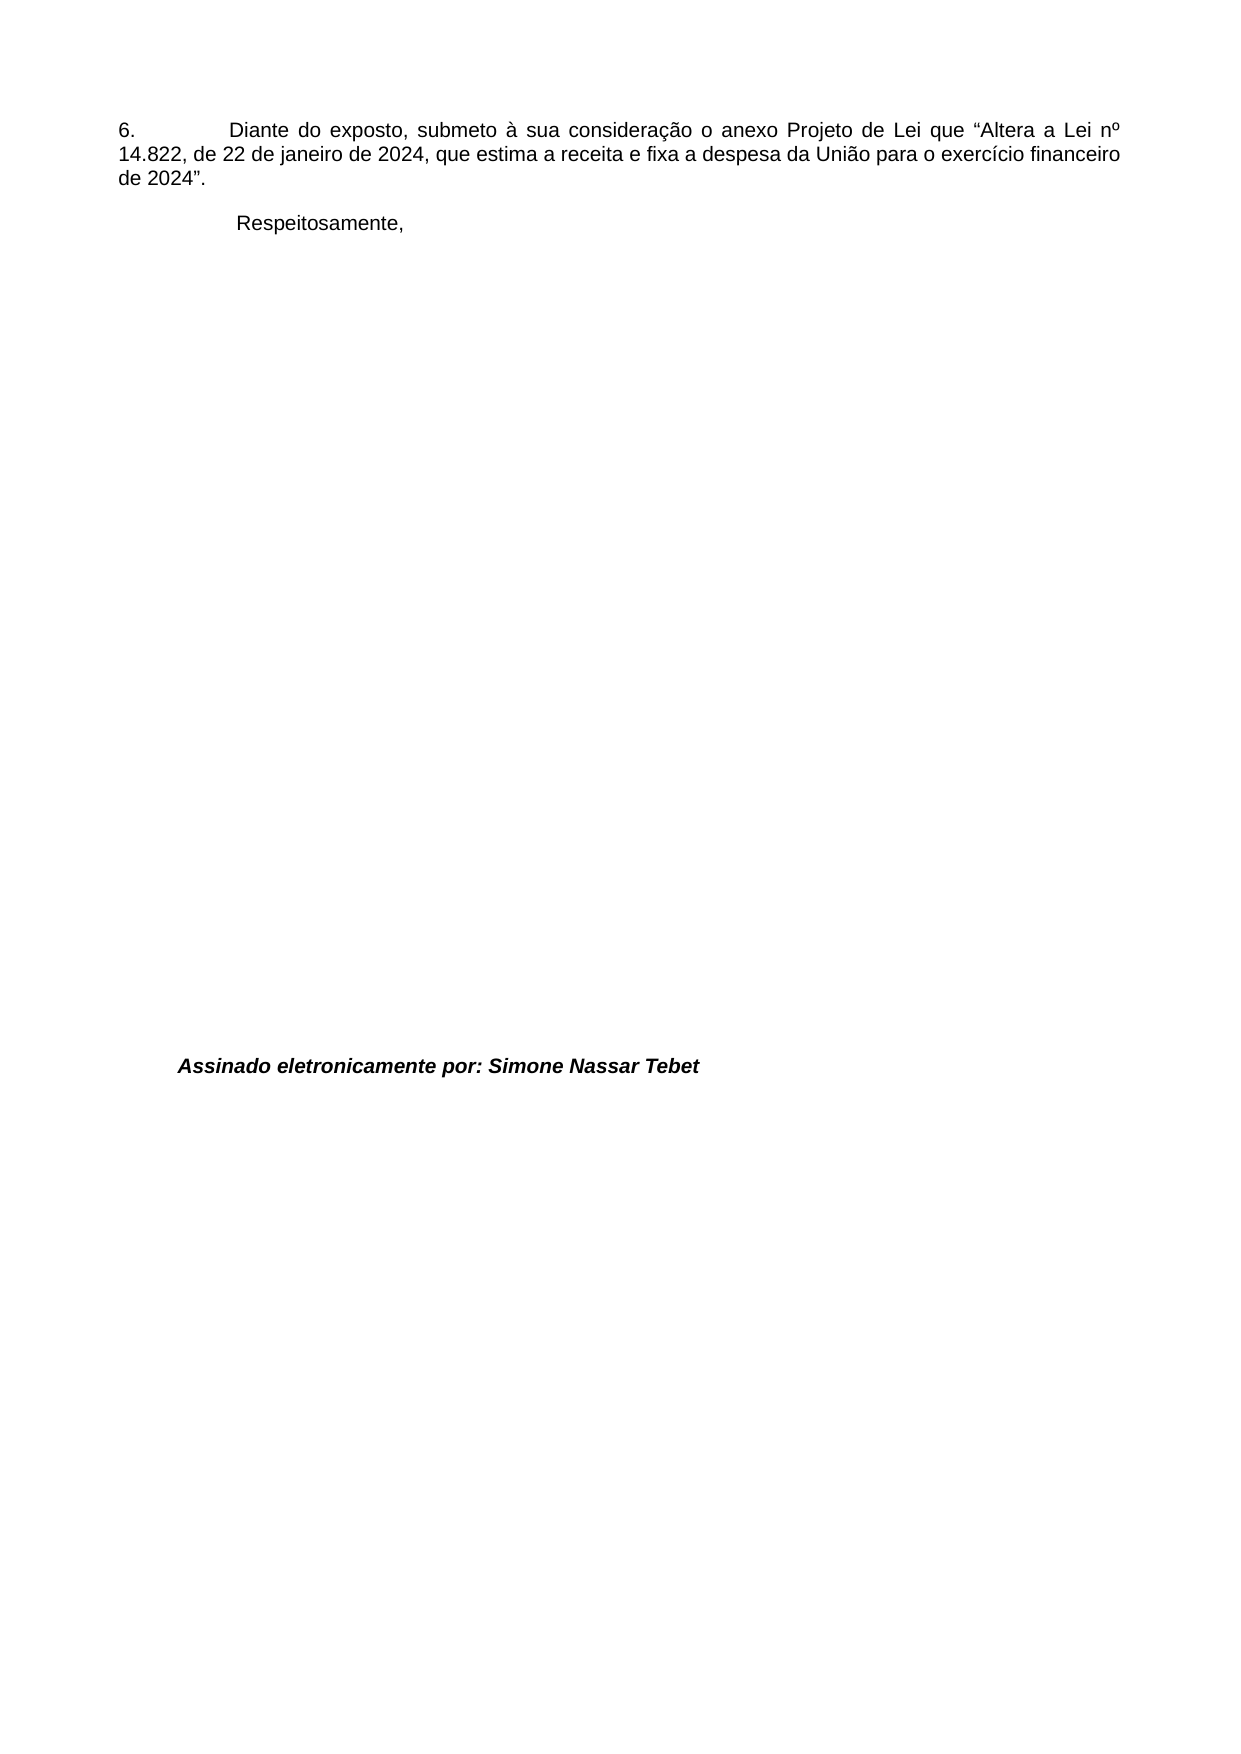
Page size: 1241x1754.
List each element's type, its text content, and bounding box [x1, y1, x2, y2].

text 6. Diante do exposto, submeto à sua consideração o anexo Projeto de Lei que “Altera a Lei nº 14.822, de 22 de janeiro de 2024, que estima a receita e fixa a despesa da União para o exercício financeiro de 2024”. [118, 118, 1122, 190]
text Assinado eletronicamente por: Simone Nassar Tebet [177, 1054, 1092, 1078]
text Respeitosamente, [118, 211, 1122, 235]
